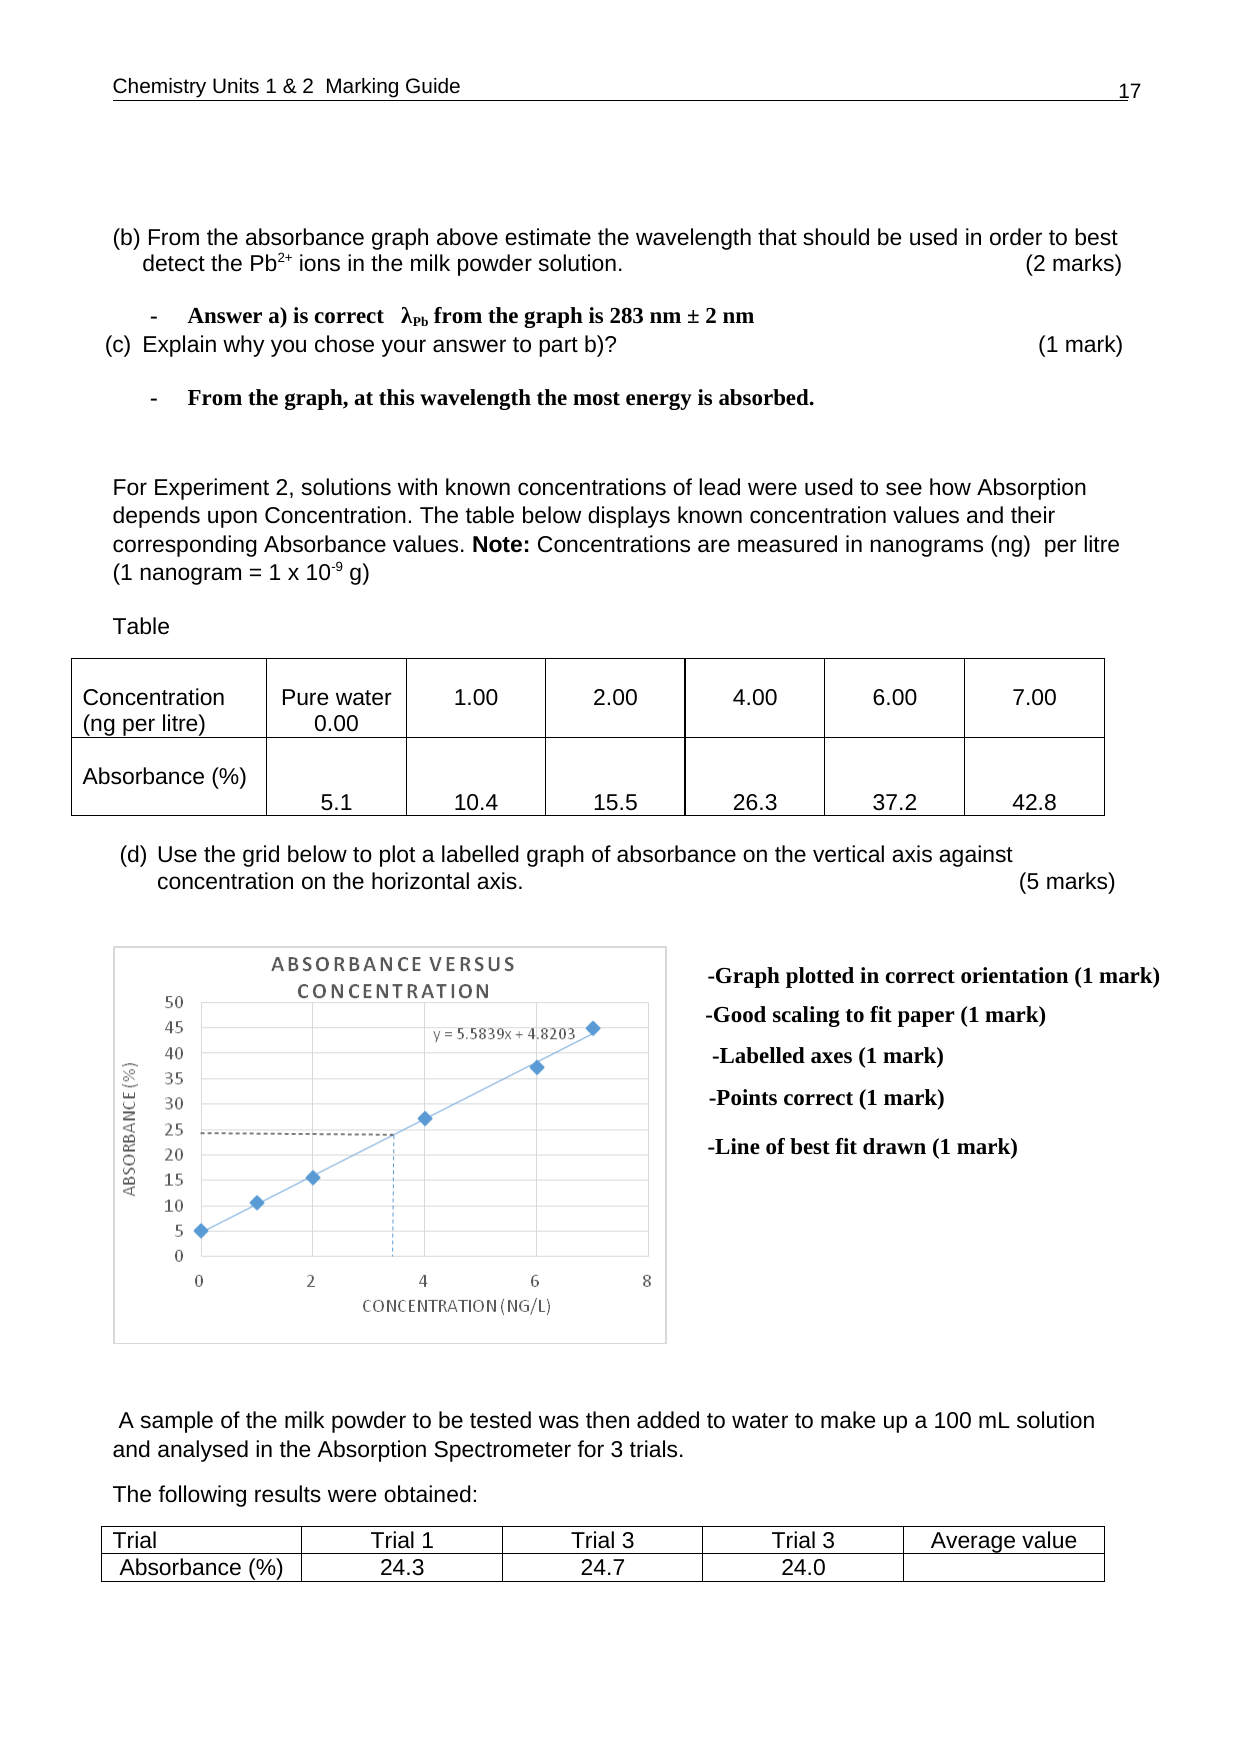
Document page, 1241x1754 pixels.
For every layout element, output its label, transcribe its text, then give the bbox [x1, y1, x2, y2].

table_header 6.00 [825, 659, 964, 737]
table_cell [904, 1554, 1104, 1581]
table_cell 5.1 [267, 738, 406, 815]
table_header Average value [904, 1527, 1104, 1553]
table_header Trial 3 [503, 1527, 702, 1553]
table_header 1.00 [407, 659, 545, 737]
table_header Trial [102, 1527, 301, 1553]
table_cell Absorbance (%) [72, 738, 266, 815]
list Answer a) is correct λPb from the graph is 283 nm ± 2 nm [150, 303, 1128, 329]
text (b) From the absorbance graph above estimate the wavelength that should be used in order to best detect the Pb2+ ions in the milk powder solution. (2 marks) [112, 223, 1128, 276]
list From the graph, at this wavelength the most energy is absorbed. [150, 384, 1128, 410]
picture [112, 946, 667, 1344]
table_header 2.00 [546, 659, 684, 737]
table_cell 10.4 [407, 738, 545, 815]
table_header Concentration (ng per litre) [72, 659, 266, 737]
table_cell 37.2 [825, 738, 964, 815]
table_header Pure water 0.00 [267, 659, 406, 737]
table_cell 15.5 [546, 738, 684, 815]
text A sample of the milk powder to be tested was then added to water to make up a 100 mL solution and analysed in the Absorption Spectrometer for 3 trials. [112, 1407, 1128, 1462]
table_cell 42.8 [965, 738, 1104, 815]
table_header 4.00 [686, 659, 824, 737]
table_header Trial 1 [302, 1527, 502, 1553]
list Use the grid below to plot a labelled graph of absorbance on the vertical axis against concentration on the horizontal axis. (5 marks) [119, 841, 1128, 894]
text The following results were obtained: [112, 1481, 1128, 1507]
table_header 7.00 [965, 659, 1104, 737]
table_cell 24.3 [302, 1554, 502, 1581]
table_cell 24.0 [703, 1554, 903, 1581]
table_cell 24.7 [503, 1554, 702, 1581]
table_header Trial 3 [703, 1527, 903, 1553]
text For Experiment 2, solutions with known concentrations of lead were used to see how Absorption depends upon Concentration. The table below displays known concentration values and their corresponding Absorbance values. Note: Concentrations are measured in nanograms (ng) per litre (1 nanogram = 1 x 10-9 g) [112, 474, 1128, 586]
list Table [112, 613, 1128, 639]
table_cell Absorbance (%) [102, 1554, 301, 1581]
table_cell 26.3 [686, 738, 824, 815]
list Explain why you chose your answer to part b)? (1 mark) [104, 331, 1128, 357]
